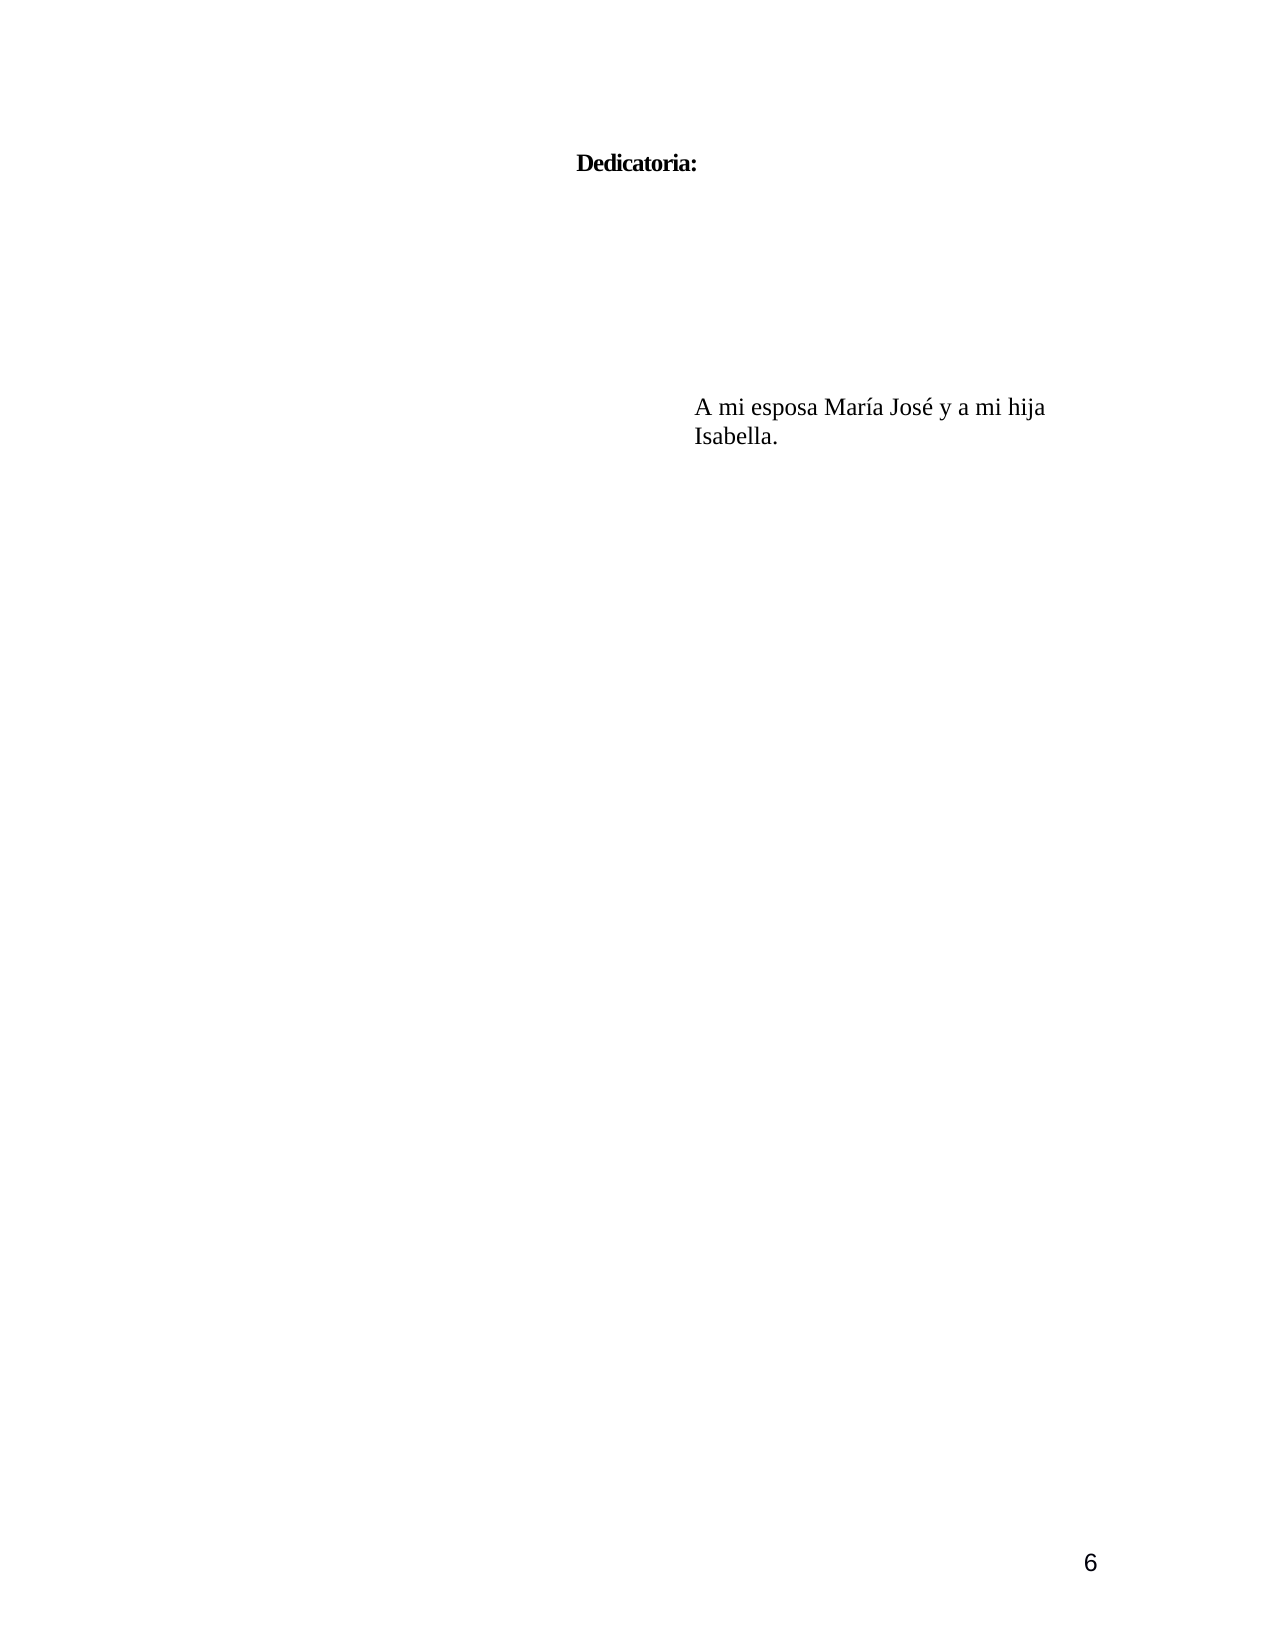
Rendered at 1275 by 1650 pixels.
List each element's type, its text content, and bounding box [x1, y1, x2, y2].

text A mi esposa María José y a mi hija Isabella. [694, 392, 1098, 449]
title Dedicatoria: [177, 148, 1098, 176]
